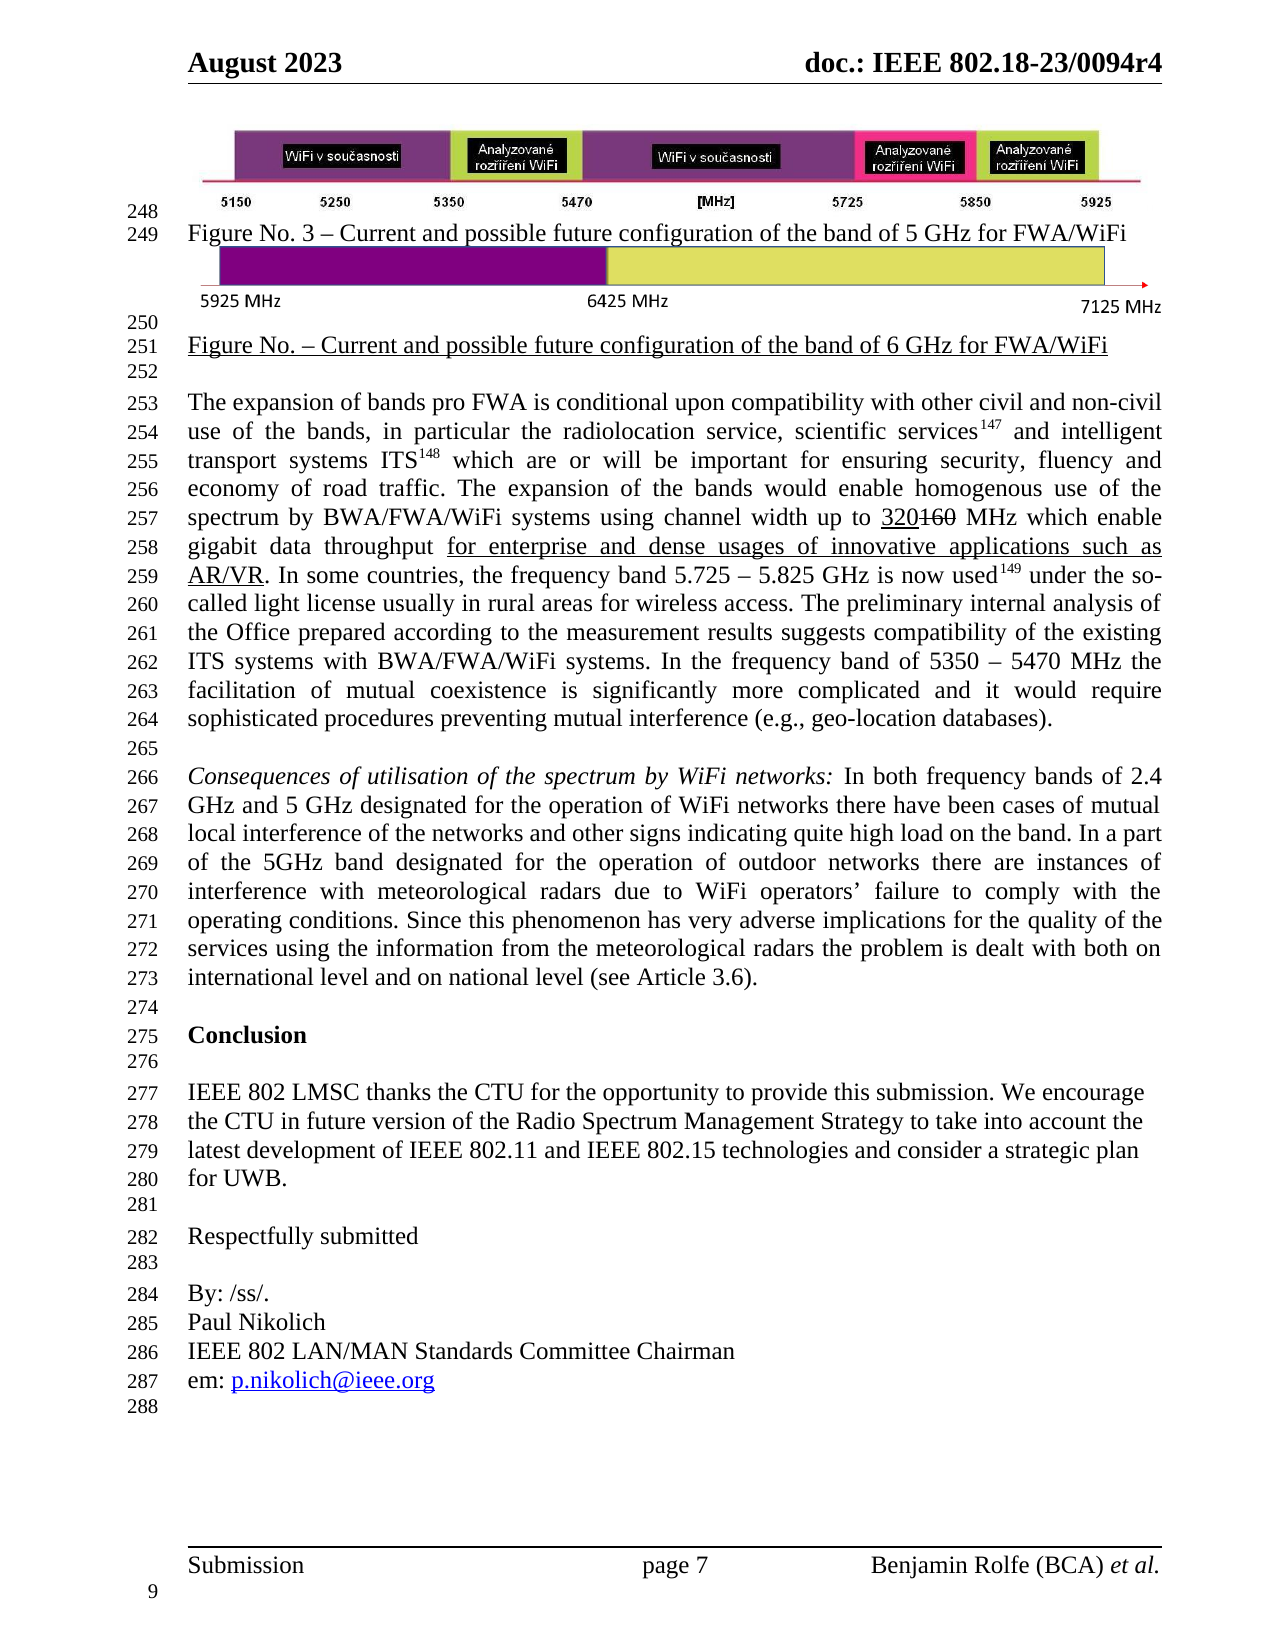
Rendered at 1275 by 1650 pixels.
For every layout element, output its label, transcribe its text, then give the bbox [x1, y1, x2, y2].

text em: p.nikolich@ieee.org [187, 1365, 1162, 1393]
text The expansion of bands pro FWA is conditional upon compatibility with other civil and non-civil use of the bands, in particular the radiolocation service, scientific services147 and intelligent transport systems ITS148 which are or will be important for ensuring security, fluency and economy of road traffic. The expansion of the bands would enable homogenous use of the spectrum by BWA/FWA/WiFi systems using channel width up to 320160 MHz which enable gigabit data throughput for enterprise and dense usages of innovative applications such as AR/VR. In some countries, the frequency band 5.725 – 5.825 GHz is now used149 under the so-called light license usually in rural areas for wireless access. The preliminary internal analysis of the Office prepared according to the measurement results suggests compatibility of the existing ITS systems with BWA/FWA/WiFi systems. In the frequency band of 5350 – 5470 MHz the facilitation of mutual coexistence is significantly more complicated and it would require sophisticated procedures preventing mutual interference (e.g., geo-location databases). [187, 387, 1162, 732]
text Conclusion [187, 1020, 1162, 1048]
text Figure No. – Current and possible future configuration of the band of 6 GHz for FWA/WiFi [187, 330, 1162, 358]
text By: /ss/. [187, 1278, 1162, 1307]
picture [187, 246, 1174, 330]
text IEEE 802 LAN/MAN Standards Committee Chairman [187, 1336, 1162, 1365]
text Figure No. 3 – Current and possible future configuration of the band of 5 GHz for FWA/WiFi [187, 219, 1162, 246]
text Paul Nikolich [187, 1307, 1162, 1336]
text Consequences of utilisation of the spectrum by WiFi networks: In both frequency bands of 2.4 GHz and 5 GHz designated for the operation of WiFi networks there have been cases of mutual local interference of the networks and other signs indicating quite high load on the band. In a part of the 5GHz band designated for the operation of outdoor networks there are instances of interference with meteorological radars due to WiFi operators’ failure to comply with the operating conditions. Since this phenomenon has very adverse implications for the quality of the services using the information from the meteorological radars the problem is dealt with both on international level and on national level (see Article 3.6). [187, 761, 1162, 991]
text Respectfully submitted [187, 1221, 1162, 1250]
text IEEE 802 LMSC thanks the CTU for the opportunity to provide this submission. We encourage the CTU in future version of the Radio Spectrum Management Strategy to take into account the latest development of IEEE 802.11 and IEEE 802.15 technologies and consider a strategic plan for UWB. [187, 1077, 1162, 1192]
picture [187, 112, 1163, 219]
